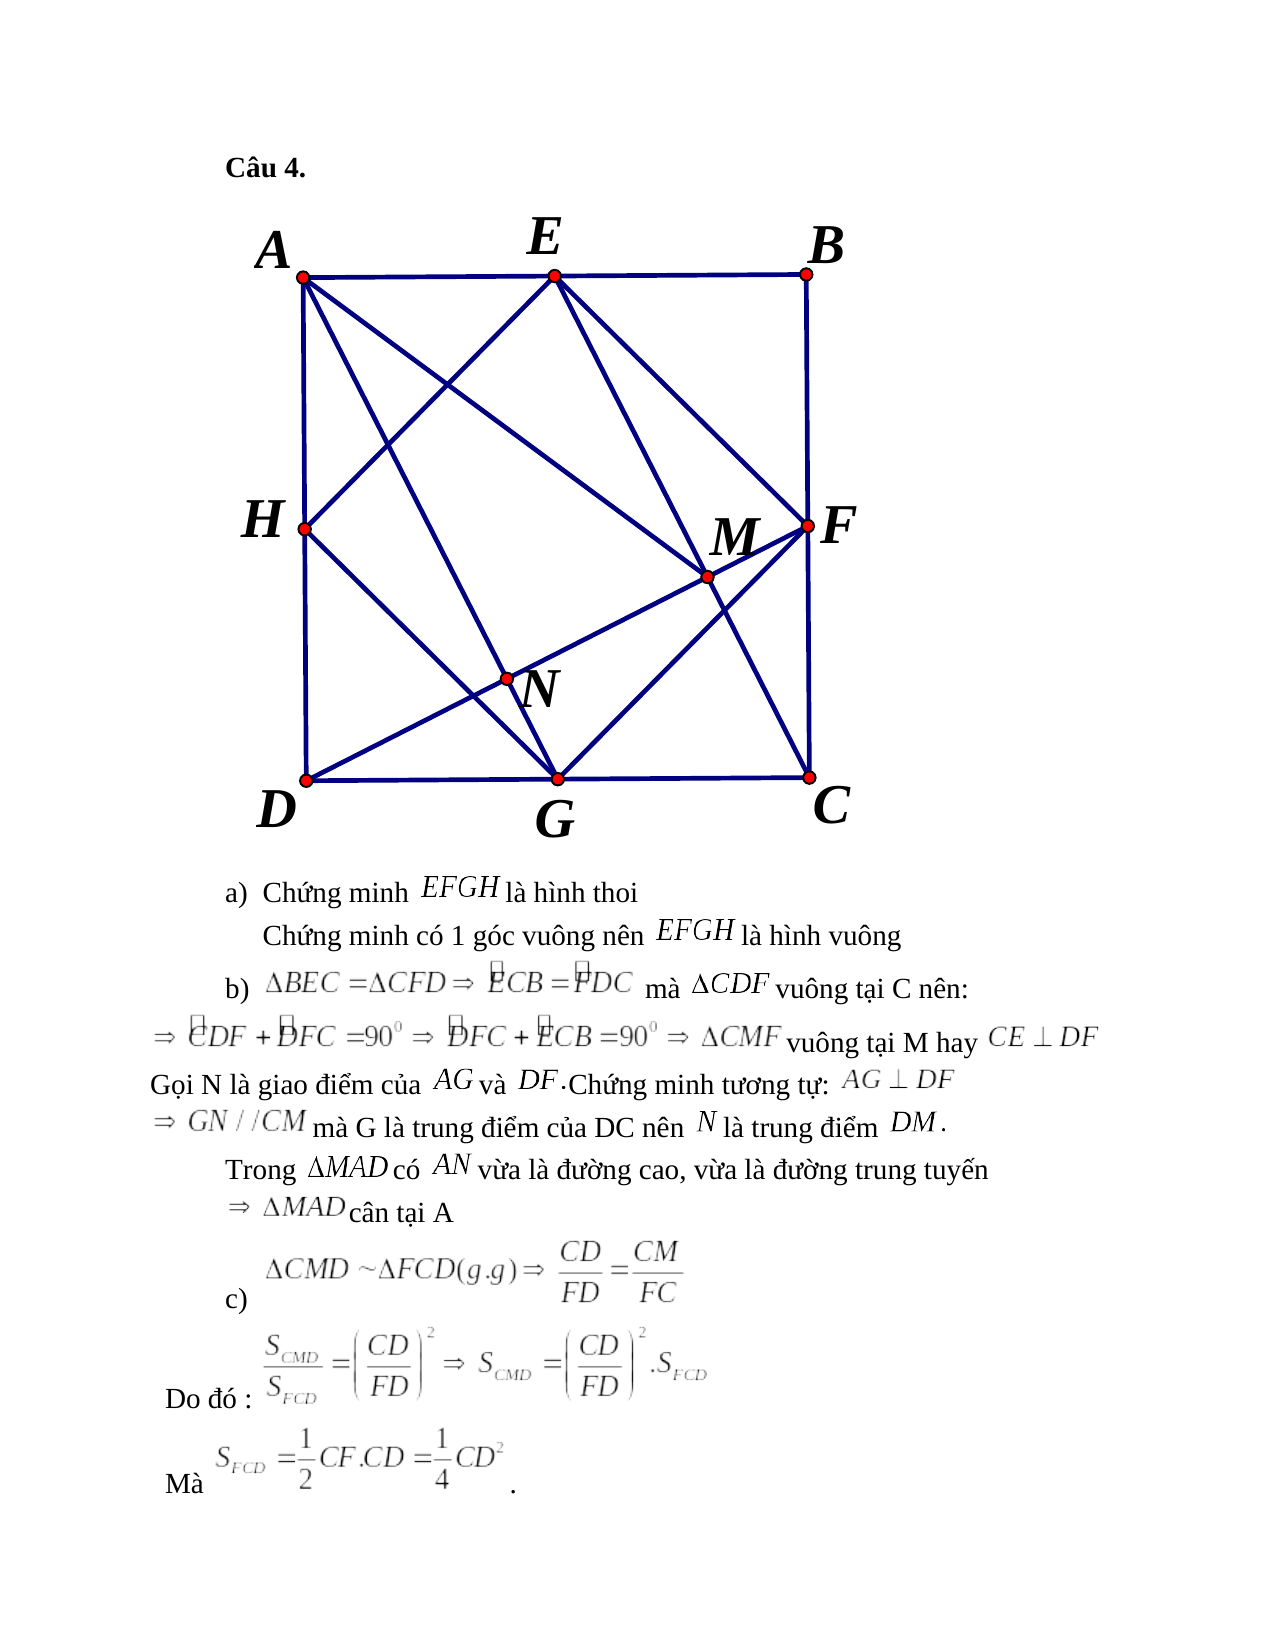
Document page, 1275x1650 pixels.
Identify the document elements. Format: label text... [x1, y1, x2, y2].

list Do đó : [165, 1320, 1196, 1415]
list Chứng minh có 1 góc vuông nên là hình vuông [262, 914, 1196, 952]
list Gọi N là giao điểm của và Chứng minh tương tự: [150, 1063, 1196, 1101]
list mà G là trung điểm của DC nên là trung điểm [150, 1106, 1196, 1143]
list Mà . [165, 1420, 1196, 1500]
list vuông tại M hay [150, 1010, 1196, 1058]
list Câu 4. [225, 150, 1196, 183]
list cân tại A [150, 1191, 1196, 1228]
list mà vuông tại C nên: [225, 957, 1196, 1005]
list Trong có vừa là đường cao, vừa là đường trung tuyến [150, 1148, 1196, 1186]
list Chứng minh là hình thoi [225, 872, 1196, 909]
